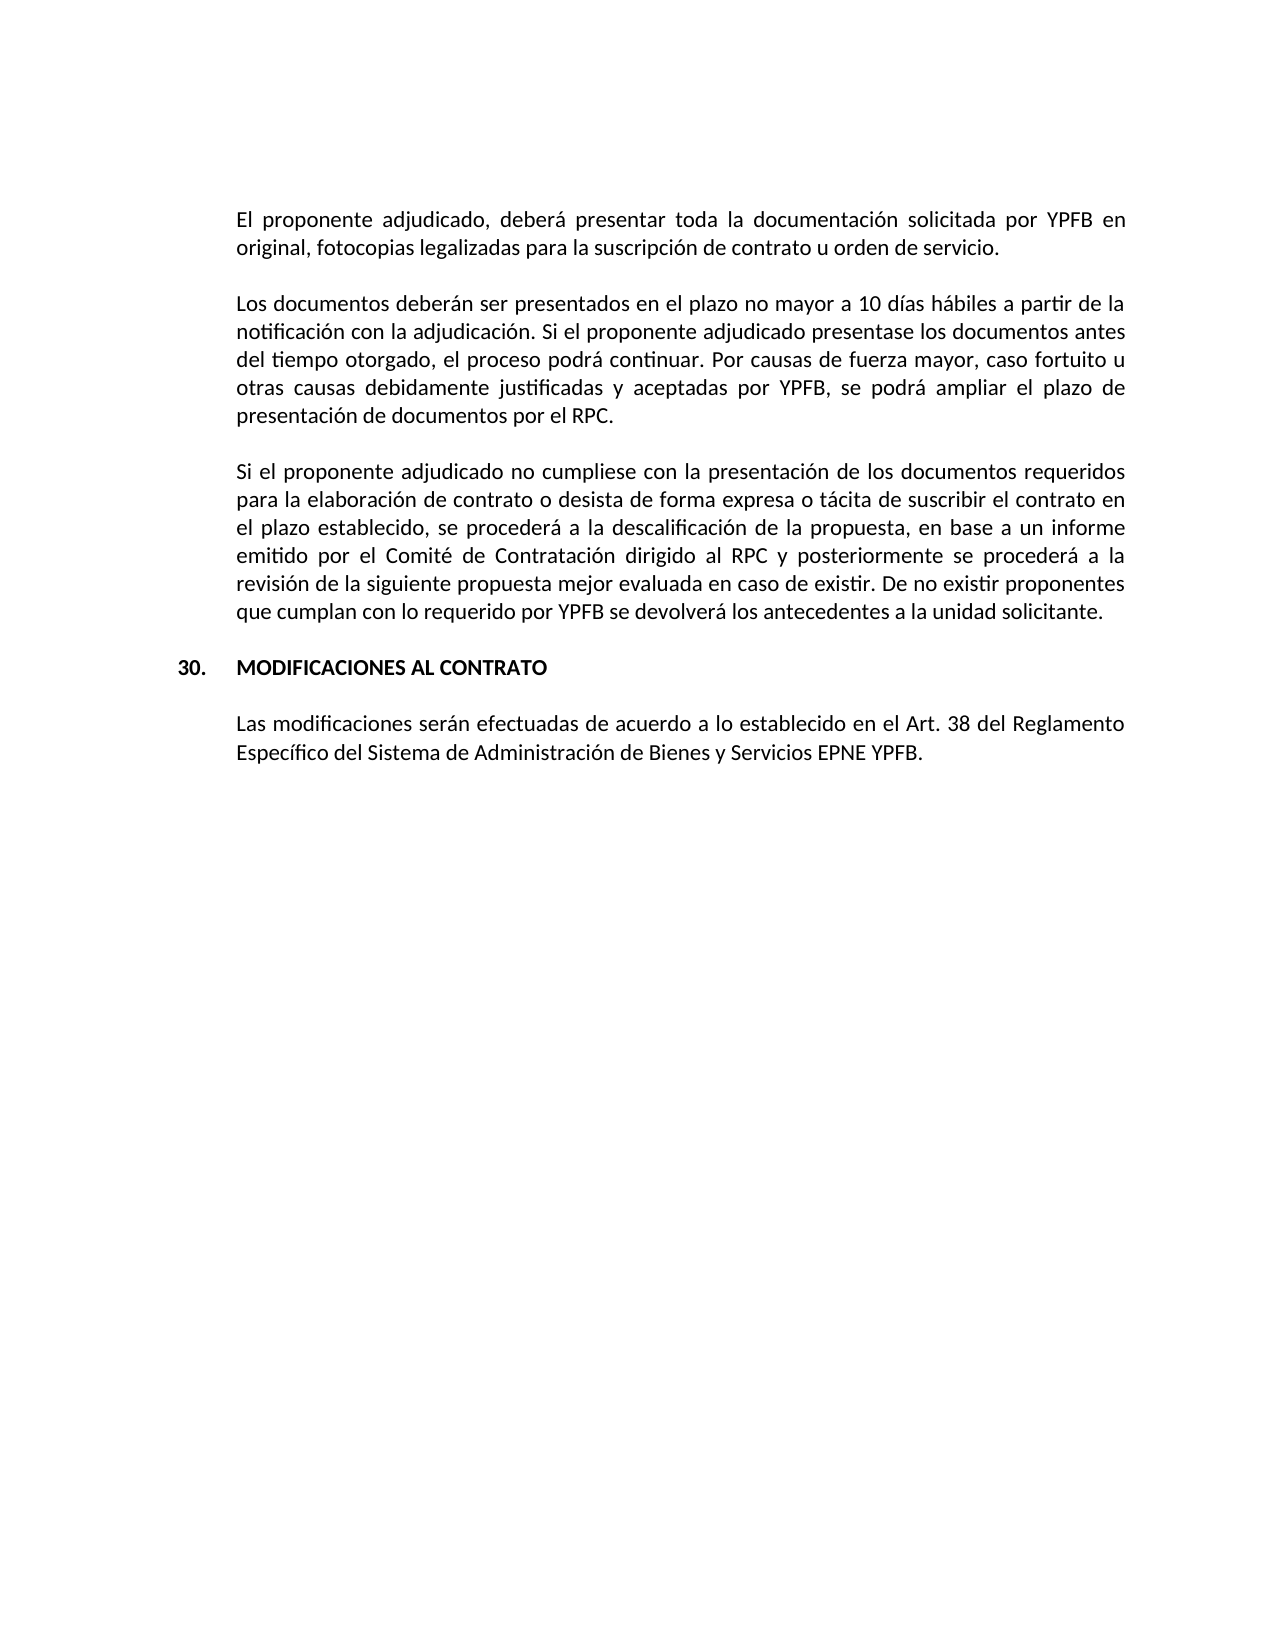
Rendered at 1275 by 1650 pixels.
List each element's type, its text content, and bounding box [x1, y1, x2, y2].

text Las modificaciones serán efectuadas de acuerdo a lo establecido en el Art. 38 del Reglamento Específico del Sistema de Administración de Bienes y Servicios EPNE YPFB. [236, 709, 1127, 766]
text Los documentos deberán ser presentados en el plazo no mayor a 10 días hábiles a partir de la notificación con la adjudicación. Si el proponente adjudicado presentase los documentos antes del tiempo otorgado, el proceso podrá continuar. Por causas de fuerza mayor, caso fortuito u otras causas debidamente justificadas y aceptadas por YPFB, se podrá ampliar el plazo de presentación de documentos por el RPC. [236, 289, 1127, 429]
text Si el proponente adjudicado no cumpliese con la presentación de los documentos requeridos para la elaboración de contrato o desista de forma expresa o tácita de suscribir el contrato en el plazo establecido, se procederá a la descalificación de la propuesta, en base a un informe emitido por el Comité de Contratación dirigido al RPC y posteriormente se procederá a la revisión de la siguiente propuesta mejor evaluada en caso de existir. De no existir proponentes que cumplan con lo requerido por YPFB se devolverá los antecedentes a la unidad solicitante. [236, 457, 1127, 626]
list MODIFICACIONES AL CONTRATO [177, 653, 1127, 682]
text El proponente adjudicado, deberá presentar toda la documentación solicitada por YPFB en original, fotocopias legalizadas para la suscripción de contrato u orden de servicio. [236, 205, 1127, 261]
